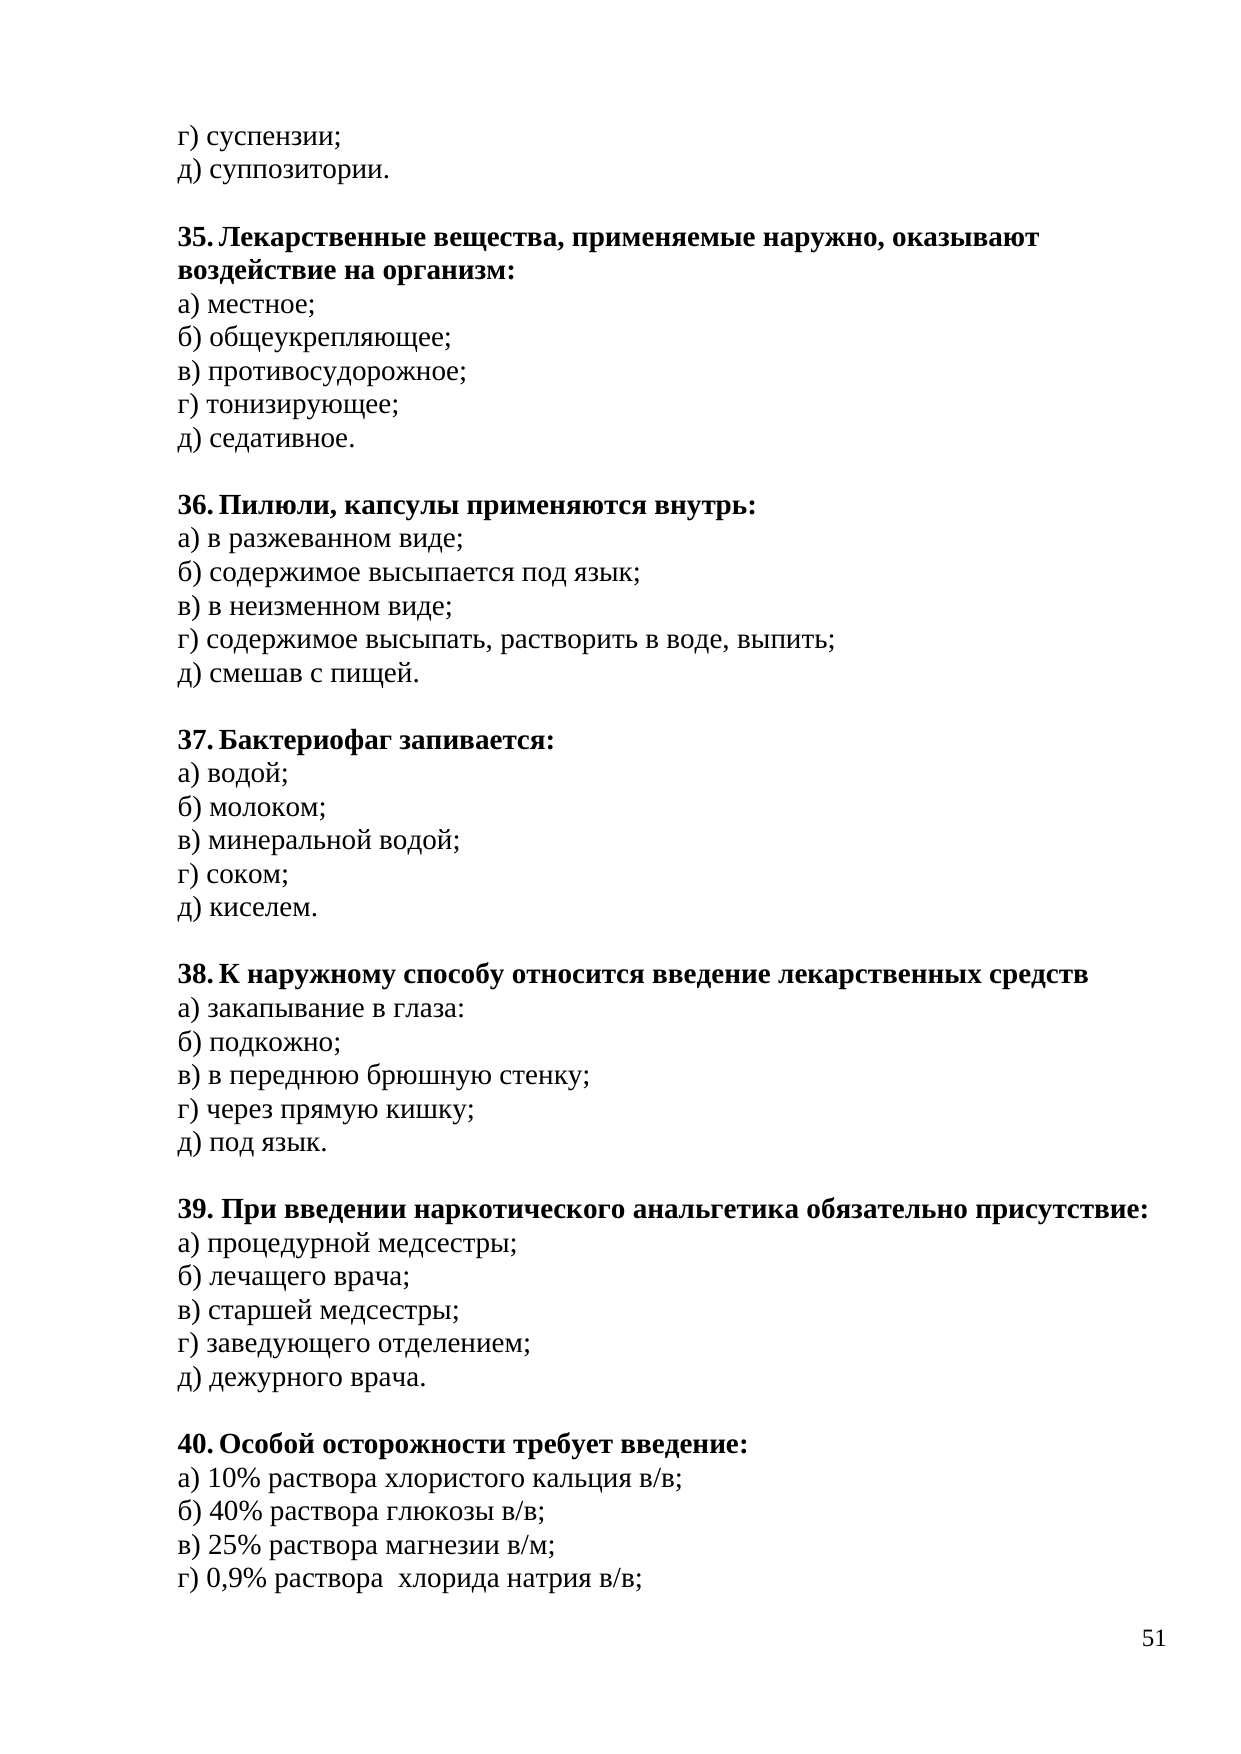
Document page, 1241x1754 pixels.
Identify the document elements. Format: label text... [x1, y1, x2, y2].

text г) через прямую кишку; [177, 1091, 1167, 1124]
text б) молоком; [177, 789, 1167, 822]
text в) в переднюю брюшную стенку; [177, 1057, 1167, 1091]
text г) соком; [177, 856, 1167, 889]
text а) закапывание в глаза: [177, 990, 1167, 1024]
text б) содержимое высыпается под язык; [177, 554, 1167, 588]
text а) 10% раствора хлористого кальция в/в; [177, 1460, 1167, 1493]
text 37. Бактериофаг запивается: [177, 722, 1167, 755]
text 35. Лекарственные вещества, применяемые наружно, оказывают воздействие на организм: [177, 219, 1167, 286]
text д) под язык. [177, 1124, 1167, 1158]
text 36. Пилюли, капсулы применяются внутрь: [177, 487, 1167, 521]
text 38. К наружному способу относится введение лекарственных средств [177, 957, 1167, 990]
text 39. При введении наркотического анальгетика обязательно присутствие: [177, 1191, 1167, 1225]
text д) киселем. [177, 889, 1167, 923]
text б) подкожно; [177, 1024, 1167, 1057]
text д) суппозитории. [177, 152, 1167, 185]
text в) в неизменном виде; [177, 588, 1167, 621]
text д) дежурного врача. [177, 1359, 1167, 1393]
text г) тонизирующее; [177, 386, 1167, 420]
text а) местное; [177, 286, 1167, 319]
text в) противосудорожное; [177, 353, 1167, 386]
text а) процедурной медсестры; [177, 1225, 1167, 1258]
text б) 40% раствора глюкозы в/в; [177, 1493, 1167, 1527]
text г) суспензии; [177, 118, 1167, 152]
text г) содержимое высыпать, растворить в воде, выпить; [177, 621, 1167, 655]
text в) старшей медсестры; [177, 1292, 1167, 1326]
text а) водой; [177, 755, 1167, 789]
text б) лечащего врача; [177, 1258, 1167, 1292]
text 40. Особой осторожности требует введение: [177, 1426, 1167, 1460]
text б) общеукрепляющее; [177, 319, 1167, 353]
text г) заведующего отделением; [177, 1326, 1167, 1359]
text в) 25% раствора магнезии в/м; [177, 1527, 1167, 1560]
text д) седативное. [177, 420, 1167, 453]
text а) в разжеванном виде; [177, 521, 1167, 554]
text д) смешав с пищей. [177, 655, 1167, 688]
text г) 0,9% раствора хлорида натрия в/в; [177, 1560, 1167, 1594]
text в) минеральной водой; [177, 822, 1167, 856]
